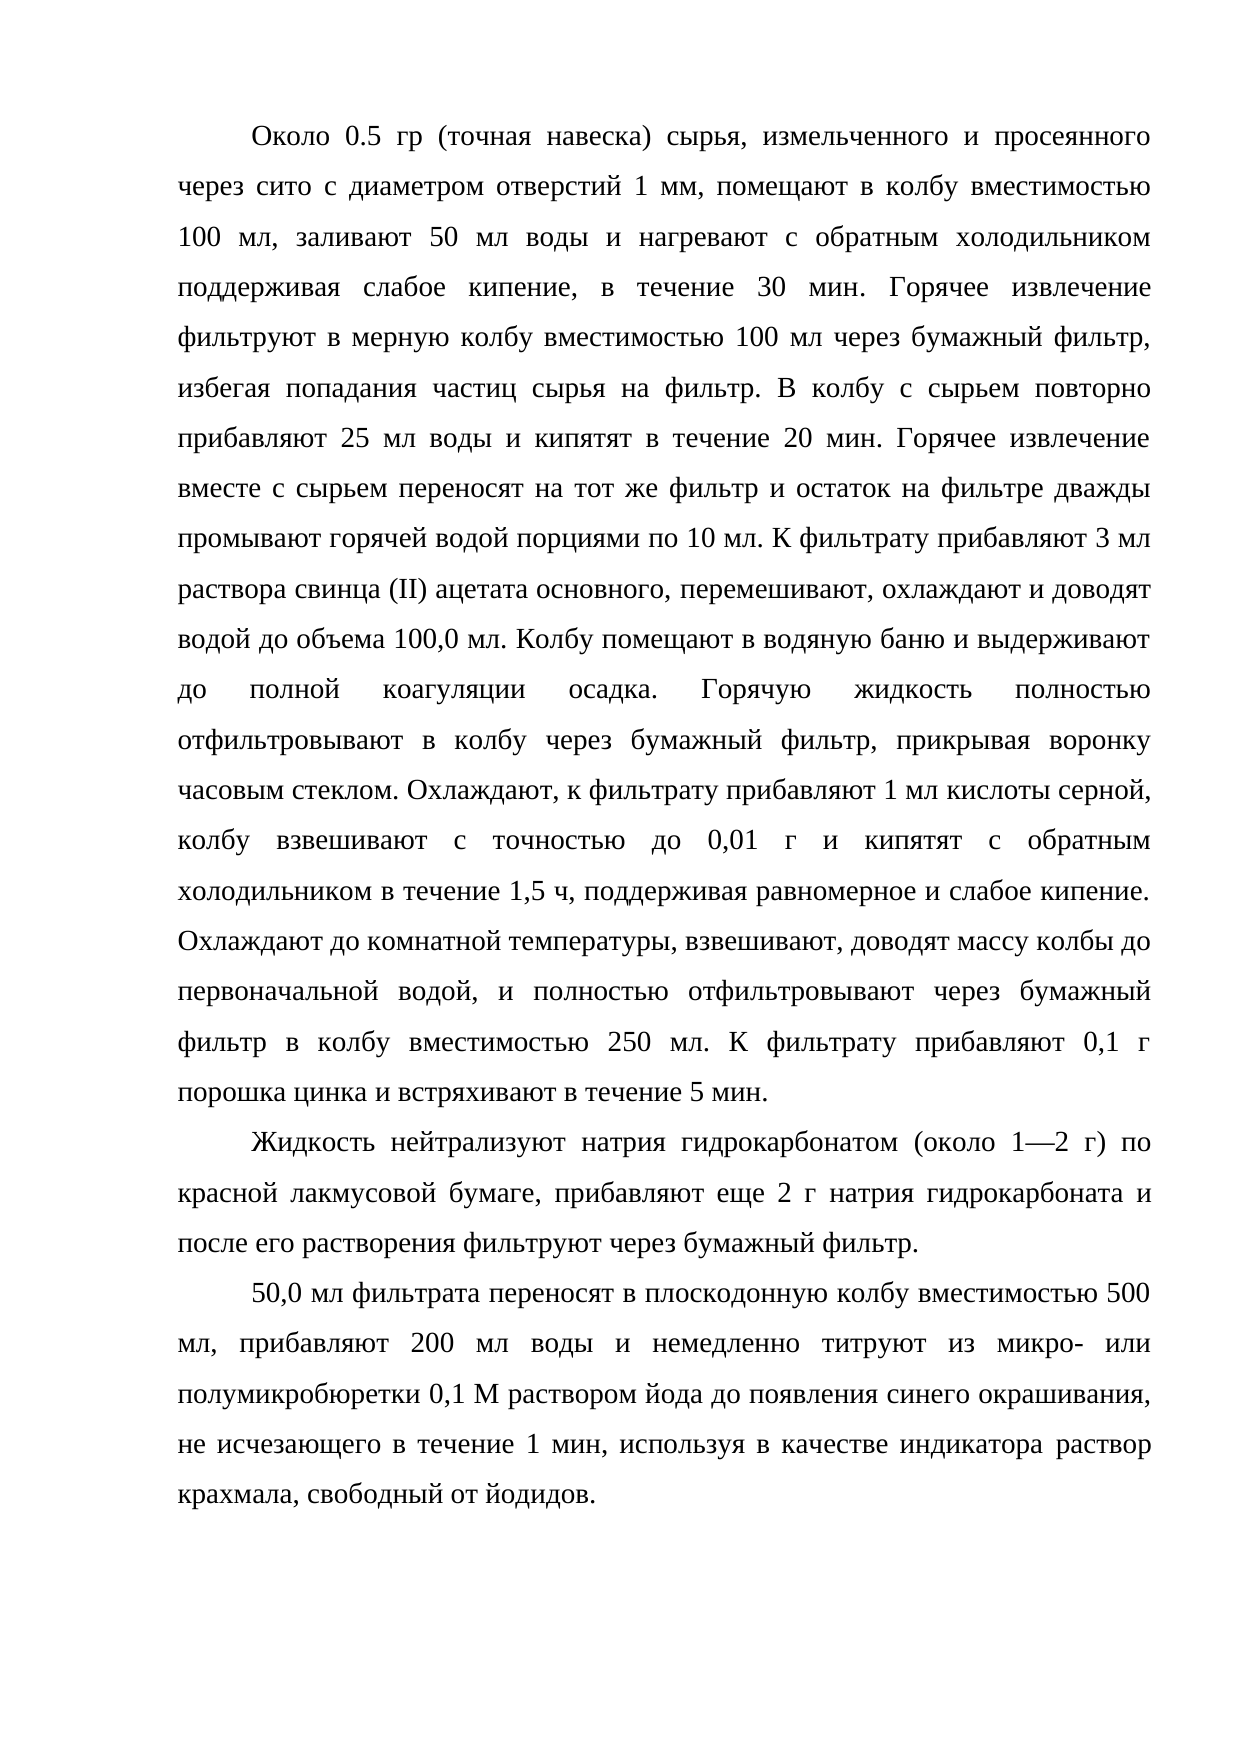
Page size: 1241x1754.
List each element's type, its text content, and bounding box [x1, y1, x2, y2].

text 50,0 мл фильтрата переносят в плоскодонную колбу вместимостью 500 мл, прибавляют 200 мл воды и немедленно титруют из микро- или полумикробюретки 0,1 М раствором йода до появления синего окрашивания, не исчезающего в течение 1 мин, используя в качестве индикатора раствор крахмала, свободный от йодидов. [177, 1275, 1152, 1510]
text Жидкость нейтрализуют натрия гидрокарбонатом (около 1—2 г) по красной лакмусовой бумаге, прибавляют еще 2 г натрия гидрокарбоната и после его растворения фильтруют через бумажный фильтр. [177, 1124, 1152, 1258]
text Около 0.5 гр (точная навеска) сырья, измельченного и просеянного через сито с диаметром отверстий , помещают в колбу вместимостью 100 мл, заливают 50 мл воды и нагревают с обратным холодильником поддерживая слабое кипение, в течение 30 мин. Горячее извлечение фильтруют в мерную колбу вместимостью 100 мл через бумажный фильтр, избегая попадания частиц сырья на фильтр. В колбу с сырьем повторно прибавляют 25 мл воды и кипятят в течение 20 мин. Горячее извлечение вместе с сырьем переносят на тот же фильтр и остаток на фильтре дважды промывают горячей водой порциями по 10 мл. К фильтрату прибавляют 3 мл раствора свинца (II) ацетата основного, перемешивают, охлаждают и доводят водой до объема 100,0 мл. Колбу помещают в водяную баню и выдерживают до полной коагуляции осадка. Горячую жидкость полностью отфильтровывают в колбу через бумажный фильтр, прикрывая воронку часовым стеклом. Охлаждают, к фильтрату прибавляют 1 мл кислоты серной, колбу взвешивают с точностью до 0,01 г и кипятят с обратным холодильником в течение 1,5 ч, поддерживая равномерное и слабое кипение. Охлаждают до комнатной температуры, взвешивают, доводят массу колбы до первоначальной водой, и полностью отфильтровывают через бумажный фильтр в колбу вместимостью 250 мл. К фильтрату прибавляют 0,1 г порошка цинка и встряхивают в течение 5 мин. [177, 118, 1152, 1108]
